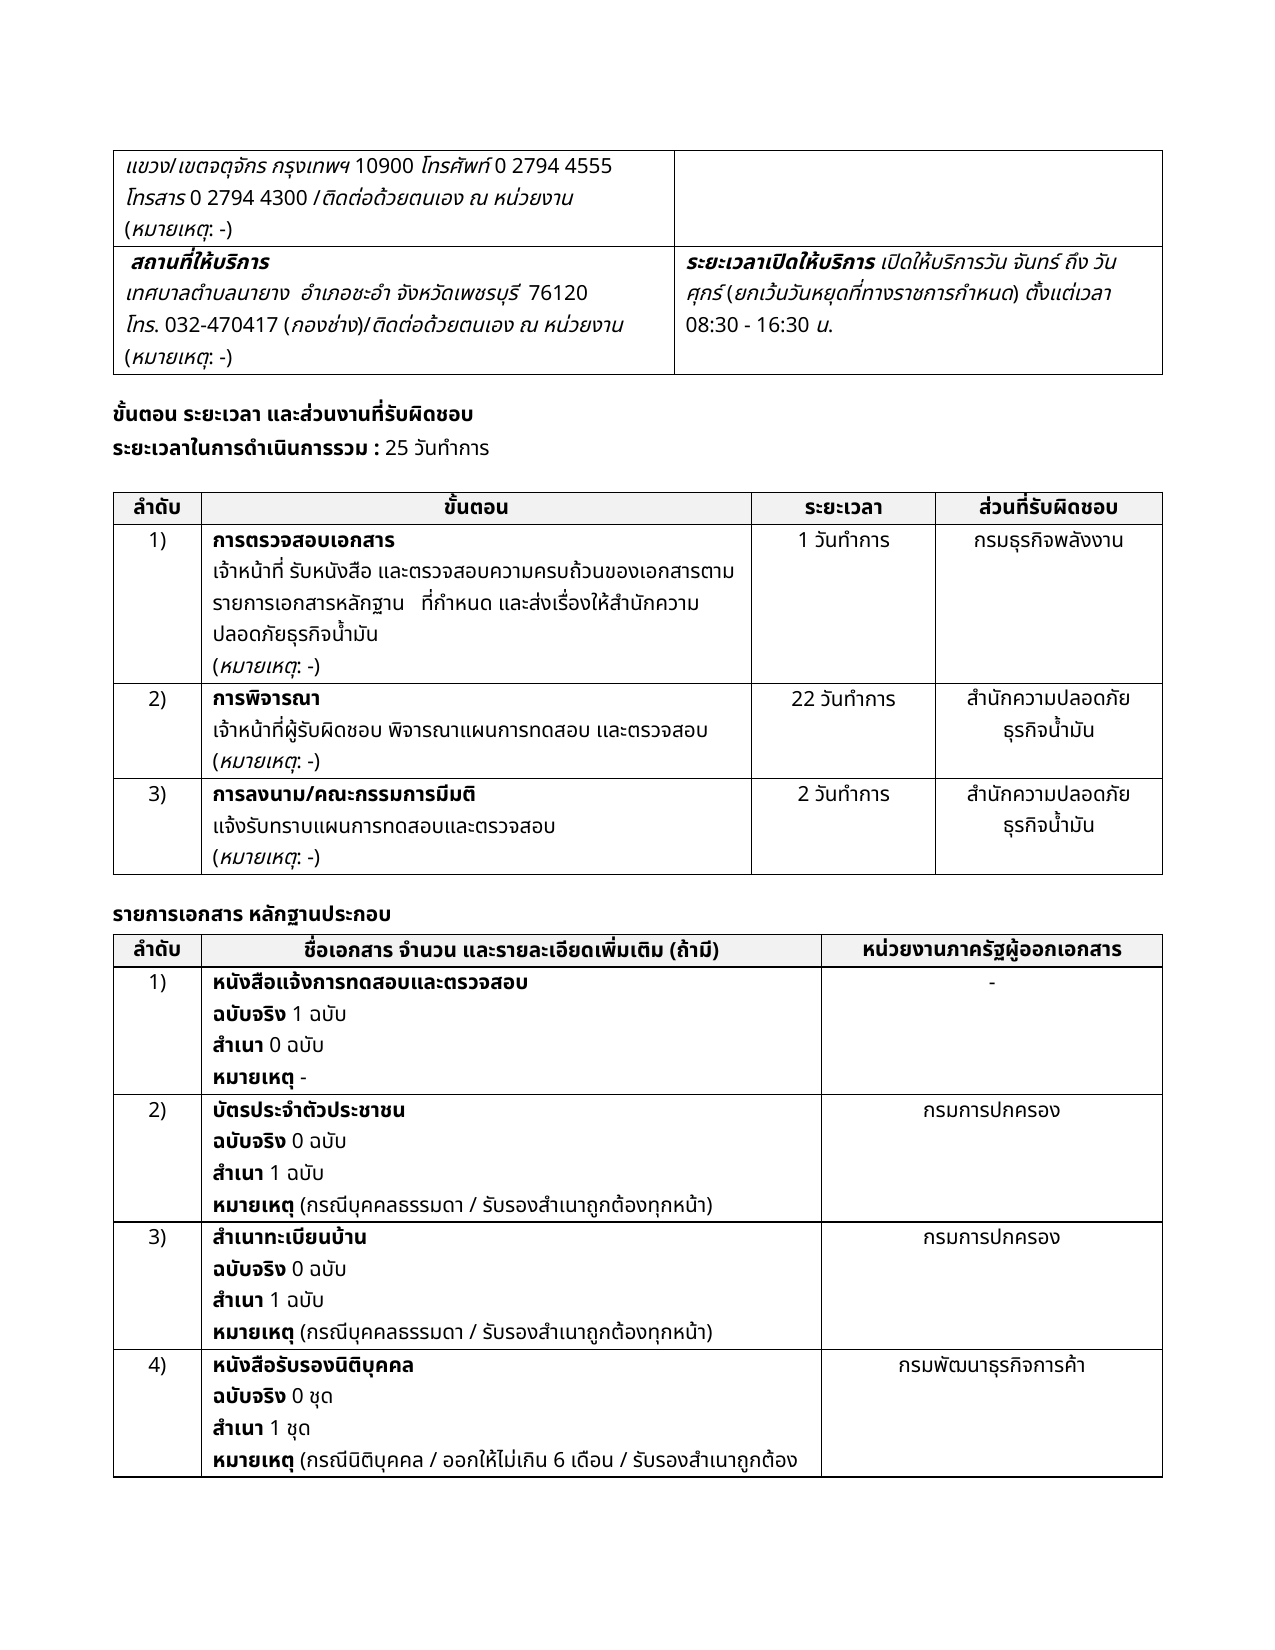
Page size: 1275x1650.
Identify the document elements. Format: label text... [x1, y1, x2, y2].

table_cell 1) [114, 525, 201, 683]
text ระยะเวลาในการดำเนินการรวม : 25 วันทำการ [112, 433, 1162, 465]
table_cell 4) [114, 1350, 201, 1476]
table_cell 1 วันทำการ [752, 525, 935, 683]
table_cell การลงนาม/คณะกรรมการมีมติ แจ้งรับทราบแผนการทดสอบและตรวจสอบ (หมายเหตุ: -) [202, 779, 751, 874]
table_cell 2) [114, 684, 201, 778]
table_header ขั้นตอน [202, 493, 751, 524]
table_header ลำดับ [114, 935, 201, 966]
table_cell 3) [114, 1223, 201, 1349]
table_cell การพิจารณา เจ้าหน้าที่ผู้รับผิดชอบ พิจารณาแผนการทดสอบ เเละตรวจสอบ (หมายเหตุ: -) [202, 684, 751, 778]
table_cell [202, 1350, 821, 1476]
table_cell การตรวจสอบเอกสาร เจ้าหน้าที่ รับหนังสือ และตรวจสอบความครบถ้วนของเอกสารตามรายการเอกสารหลักฐาน ที่กำหนด และส่งเรื่องให้สำนักความปลอดภัยธุรกิจน้ำมัน (หมายเหตุ: -) [202, 525, 751, 683]
table_cell 22 วันทำการ [752, 684, 935, 778]
table_header หน่วยงานภาครัฐผู้ออกเอกสาร [822, 935, 1162, 966]
table_cell ระยะเวลาเปิดให้บริการ เปิดให้บริการวัน จันทร์ ถึง วันศุกร์ (ยกเว้นวันหยุดที่ทางราชการกำหนด) ตั้งแต่เวลา 08:30 - 16:30 น. [675, 247, 1162, 373]
table_cell กรมพัฒนาธุรกิจการค้า [822, 1350, 1162, 1476]
table_cell สถานที่ให้บริการ เทศบาลตำบลนายาง อำเภอชะอำ จังหวัดเพชรบุรี 76120 โทร. 032-470417 (กองช่าง)/ติดต่อด้วยตนเอง ณ หน่วยงาน (หมายเหตุ: -) [114, 247, 674, 373]
table_cell หนังสือแจ้งการทดสอบและตรวจสอบ ฉบับจริง 1 ฉบับ สำเนา 0 ฉบับ - [202, 968, 821, 1094]
table_cell สำเนาทะเบียนบ้าน ฉบับจริง 0 ฉบับ สำเนา 1 ฉบับ (กรณีบุคคลธรรมดา / รับรองสำเนาถูกต้องทุกหน้า) [202, 1223, 821, 1349]
table_cell กรมธุรกิจพลังงาน [936, 525, 1162, 683]
table_cell - [822, 968, 1162, 1094]
table_header ชื่อเอกสาร จำนวน และรายละเอียดเพิ่มเติม (ถ้ามี) [202, 935, 821, 966]
text รายการเอกสาร หลักฐานประกอบ [112, 900, 1162, 931]
table_cell สำนักความปลอดภัยธุรกิจน้ำมัน [936, 684, 1162, 778]
table_cell 2 วันทำการ [752, 779, 935, 874]
table_cell กรมการปกครอง [822, 1223, 1162, 1349]
table_cell 2) [114, 1095, 201, 1221]
table_header ระยะเวลา [752, 493, 935, 524]
table_cell กรมการปกครอง [822, 1095, 1162, 1221]
table_cell 3) [114, 779, 201, 874]
table_header ส่วนที่รับผิดชอบ [936, 493, 1162, 524]
text ขั้นตอน ระยะเวลา และส่วนงานที่รับผิดชอบ [112, 399, 1162, 431]
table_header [114, 151, 674, 246]
table_cell 1) [114, 968, 201, 1094]
table_cell สำนักความปลอดภัยธุรกิจน้ำมัน [936, 779, 1162, 874]
table_cell บัตรประจำตัวประชาชน ฉบับจริง 0 ฉบับ สำเนา 1 ฉบับ (กรณีบุคคลธรรมดา / รับรองสำเนาถูกต้องทุกหน้า) [202, 1095, 821, 1221]
table_header ลำดับ [114, 493, 201, 524]
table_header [675, 151, 1162, 246]
